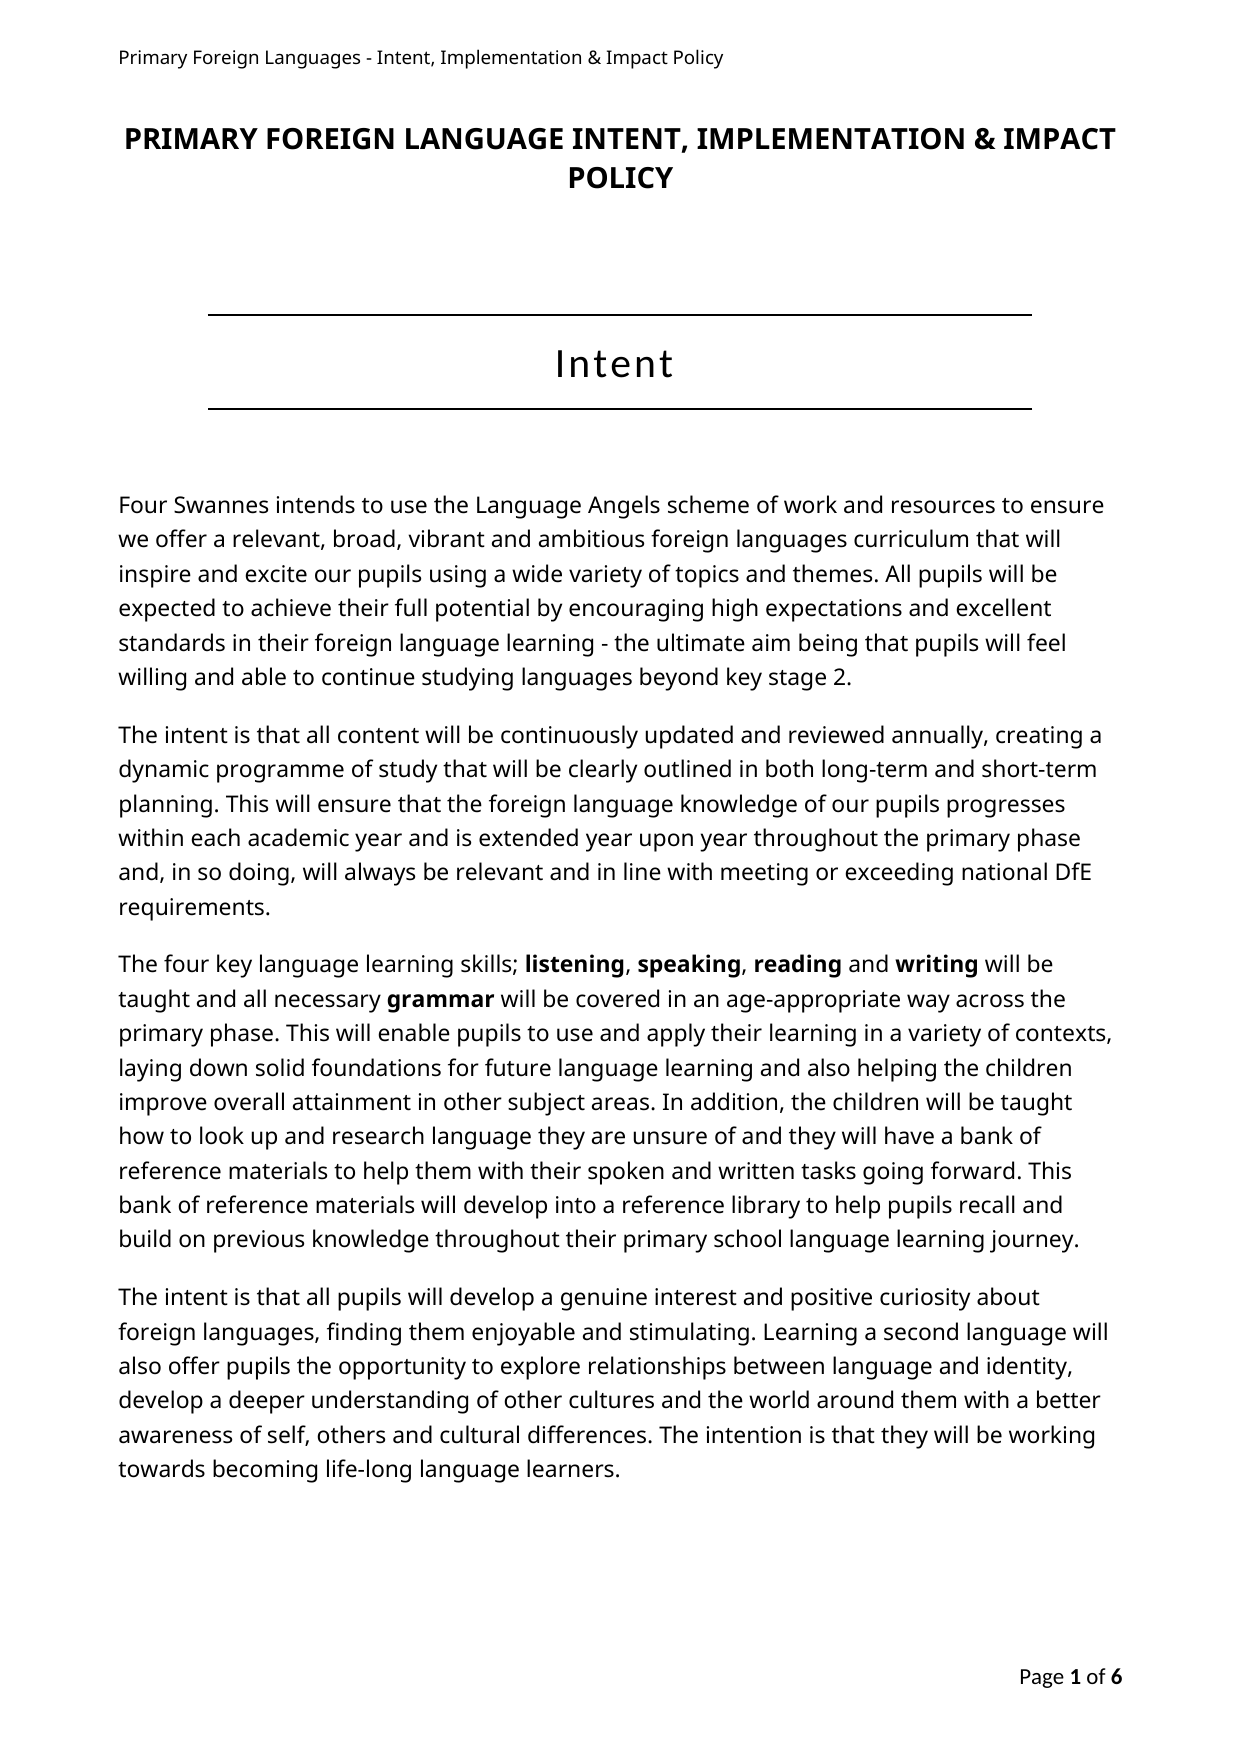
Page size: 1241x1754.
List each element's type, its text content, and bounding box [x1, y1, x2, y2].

text Intent [208, 316, 1032, 408]
text The intent is that all content will be continuously updated and reviewed annually, creating a dynamic programme of study that will be clearly outlined in both long-term and short-term planning. This will ensure that the foreign language knowledge of our pupils progresses within each academic year and is extended year upon year throughout the primary phase and, in so doing, will always be relevant and in line with meeting or exceeding national DfE requirements. [118, 716, 1122, 922]
text PRIMARY FOREIGN LANGUAGE INTENT, IMPLEMENTATION & IMPACT POLICY [118, 118, 1122, 197]
text The four key language learning skills; listening, speaking, reading and writing will be taught and all necessary grammar will be covered in an age-appropriate way across the primary phase. This will enable pupils to use and apply their learning in a variety of contexts, laying down solid foundations for future language learning and also helping the children improve overall attainment in other subject areas. In addition, the children will be taught how to look up and research language they are unsure of and they will have a bank of reference materials to help them with their spoken and written tasks going forward. This bank of reference materials will develop into a reference library to help pupils recall and build on previous knowledge throughout their primary school language learning journey. [118, 945, 1122, 1255]
text Four Swannes intends to use the Language Angels scheme of work and resources to ensure we offer a relevant, broad, vibrant and ambitious foreign languages curriculum that will inspire and excite our pupils using a wide variety of topics and themes. All pupils will be expected to achieve their full potential by encouraging high expectations and excellent standards in their foreign language learning - the ultimate aim being that pupils will feel willing and able to continue studying languages beyond key stage 2. [118, 486, 1122, 692]
text The intent is that all pupils will develop a genuine interest and positive curiosity about foreign languages, finding them enjoyable and stimulating. Learning a second language will also offer pupils the opportunity to explore relationships between language and identity, develop a deeper understanding of other cultures and the world around them with a better awareness of self, others and cultural differences. The intention is that they will be working towards becoming life-long language learners. [118, 1278, 1122, 1484]
